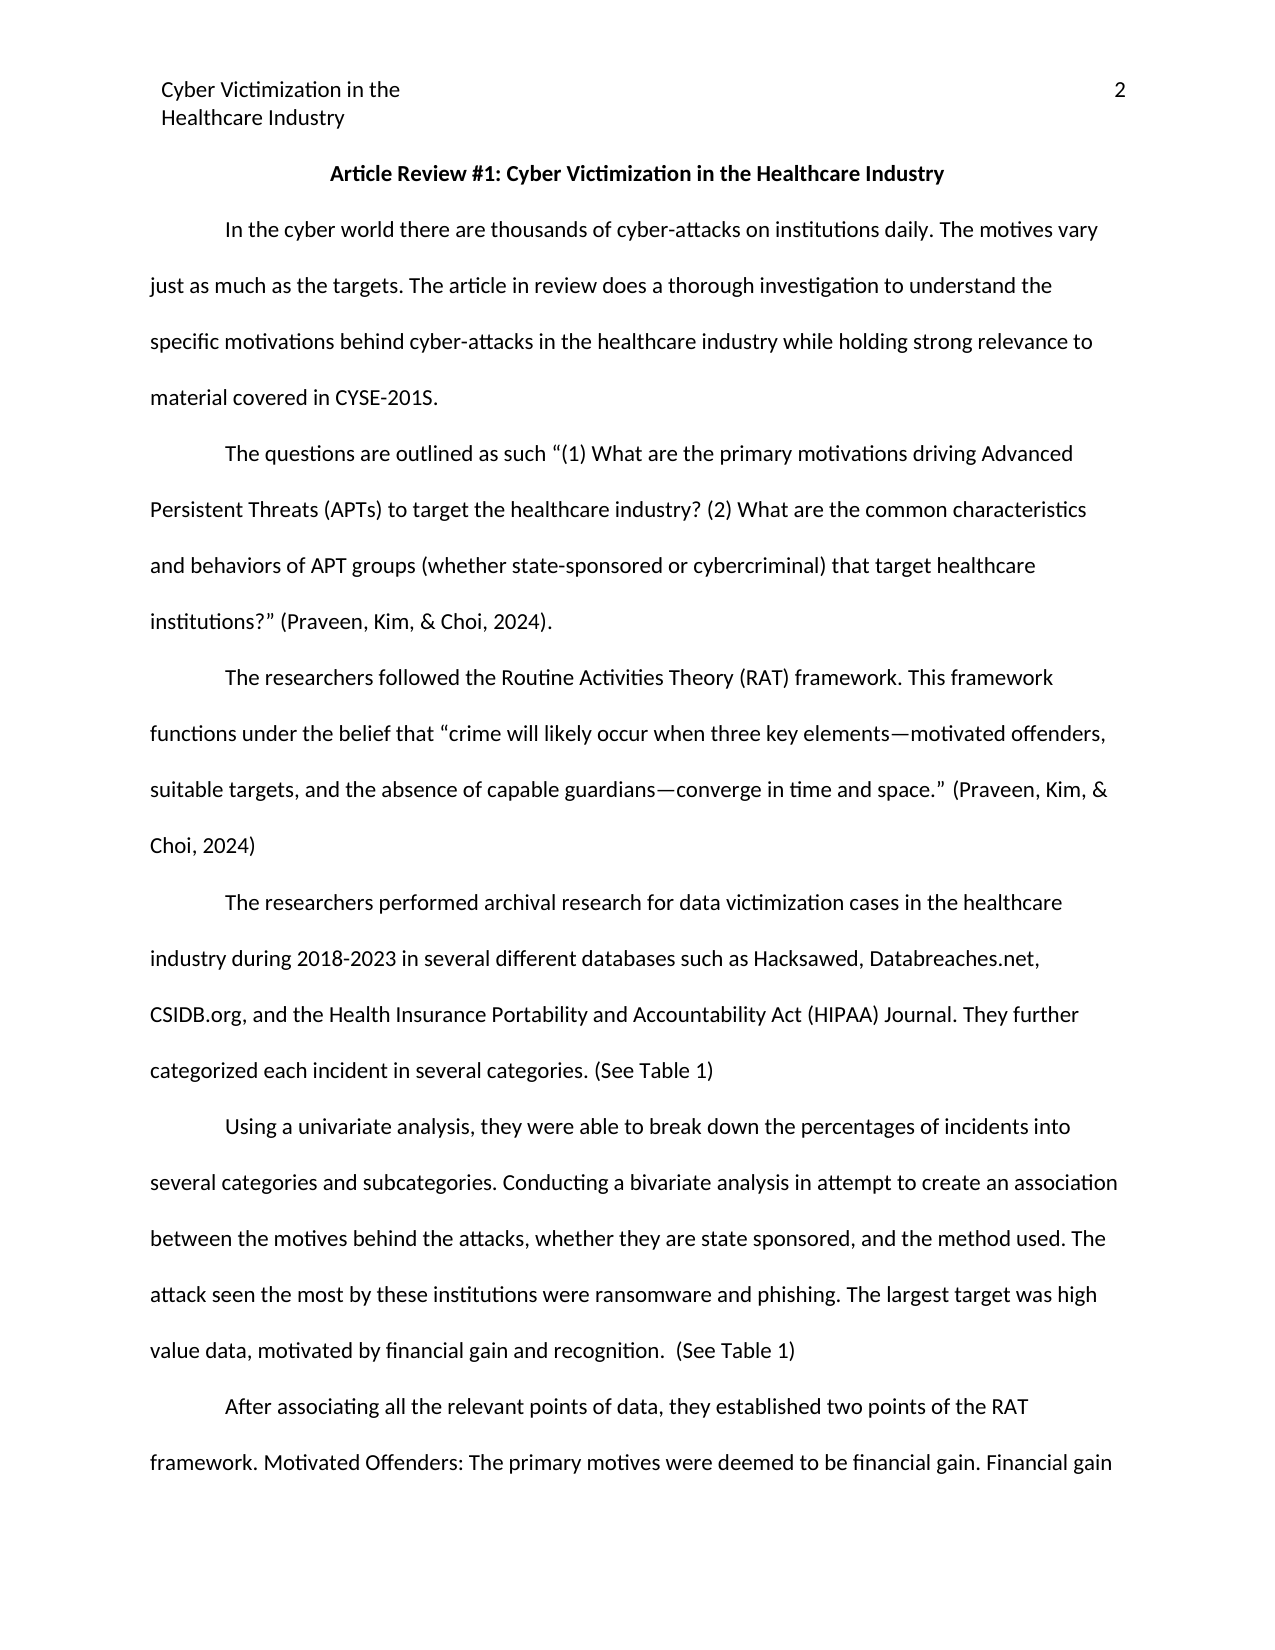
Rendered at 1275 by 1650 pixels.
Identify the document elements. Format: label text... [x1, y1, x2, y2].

text The researchers performed archival research for data victimization cases in the healthcare industry during 2018-2023 in several different databases such as Hacksawed, Databreaches.net, CSIDB.org, and the Health Insurance Portability and Accountability Act (HIPAA) Journal. They further categorized each incident in several categories. (See Table 1) [150, 888, 1125, 1084]
title Article Review #1: Cyber Victimization in the Healthcare Industry [150, 159, 1125, 187]
text The researchers followed the Routine Activities Theory (RAT) framework. This framework functions under the belief that “crime will likely occur when three key elements—motivated offenders, suitable targets, and the absence of capable guardians—converge in time and space.” [150, 663, 1125, 859]
text In the cyber world there are thousands of cyber-attacks on institutions daily. The motives vary just as much as the targets. The article in review does a thorough investigation to understand the specific motivations behind cyber-attacks in the healthcare industry while holding strong relevance to material covered in CYSE-201S. [150, 215, 1125, 411]
text The questions are outlined as such “(1) What are the primary motivations driving Advanced Persistent Threats (APTs) to target the healthcare industry? (2) What are the common characteristics and behaviors of APT groups (whether state-sponsored or cybercriminal) that target healthcare institutions?” . [150, 439, 1125, 635]
text Using a univariate analysis, they were able to break down the percentages of incidents into several categories and subcategories. Conducting a bivariate analysis in attempt to create an association between the motives behind the attacks, whether they are state sponsored, and the method used. The attack seen the most by these institutions were ransomware and phishing. The largest target was high value data, motivated by financial gain and recognition. (See Table 1) [150, 1112, 1125, 1364]
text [150, 1392, 1125, 1476]
